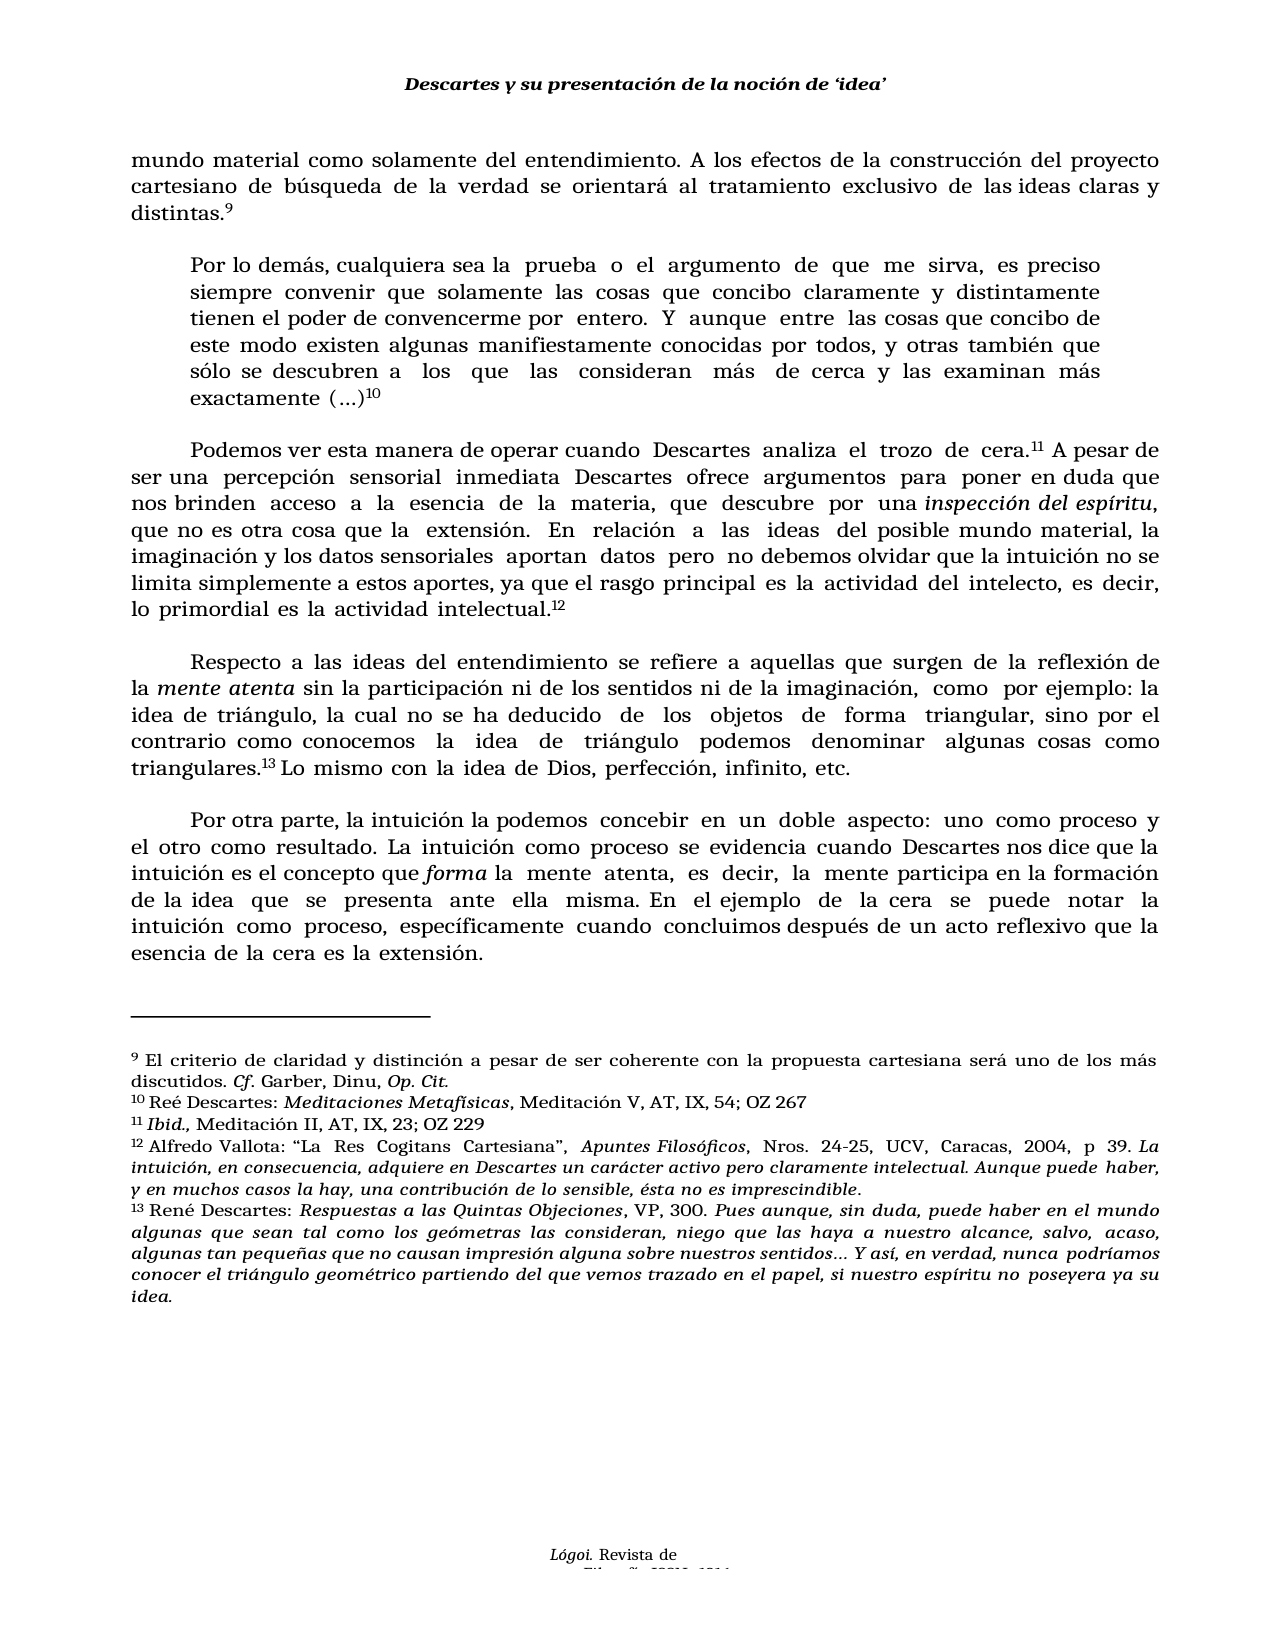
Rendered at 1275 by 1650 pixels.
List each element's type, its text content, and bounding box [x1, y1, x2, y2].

text Podemos ver esta manera de operar cuando Descartes analiza el trozo de cera.11 A pesar de ser una percepción sensorial inmediata Descartes ofrece argumentos para poner en duda que nos brinden acceso a la esencia de la materia, que descubre por una inspección del espíritu, que no es otra cosa que la extensión. En relación a las ideas del posible mundo material, la imaginación y los datos sensoriales aportan datos pero no debemos olvidar que la intuición no se limita simplemente a estos aportes, ya que el rasgo principal es la actividad del intelecto, es decir, lo primordial es la actividad intelectual.12 [131, 438, 1160, 622]
text 13 René Descartes: Respuestas a las Quintas Objeciones, VP, 300. Pues aunque, sin duda, puede haber en el mundo algunas que sean tal como los geómetras las consideran, niego que las haya a nuestro alcance, salvo, acaso, algunas tan pequeñas que no causan impresión alguna sobre nuestros sentidos… Y así, en verdad, nunca podríamos conocer el triángulo geométrico partiendo del que vemos trazado en el papel, si nuestro espíritu no poseyera ya su idea. [131, 1201, 1160, 1307]
text 12 Alfredo Vallota: “La Res Cogitans Cartesiana”, Apuntes Filosóficos, Nros. 24-25, UCV, Caracas, 2004, p 39. La intuición, en consecuencia, adquiere en Descartes un carácter activo pero claramente intelectual. Aunque puede haber, y en muchos casos la hay, una contribución de lo sensible, ésta no es imprescindible. [131, 1136, 1160, 1199]
text Por otra parte, la intuición la podemos concebir en un doble aspecto: uno como proceso y el otro como resultado. La intuición como proceso se evidencia cuando Descartes nos dice que la intuición es el concepto que forma la mente atenta, es decir, la mente participa en la formación de la idea que se presenta ante ella misma. En el ejemplo de la cera se puede notar la intuición como proceso, específicamente cuando concluimos después de un acto reflexivo que la esencia de la cera es la extensión. [131, 808, 1160, 966]
text Por lo demás, cualquiera sea la prueba o el argumento de que me sirva, es preciso siempre convenir que solamente las cosas que concibo claramente y distintamente tienen el poder de convencerme por entero. Y aunque entre las cosas que concibo de este modo existen algunas manifiestamente conocidas por todos, y otras también que sólo se descubren a los que las consideran más de cerca y las examinan más exactamente (…)10 [190, 253, 1101, 411]
text Respecto a las ideas del entendimiento se refiere a aquellas que surgen de la reflexión de la mente atenta sin la participación ni de los sentidos ni de la imaginación, como por ejemplo: la idea de triángulo, la cual no se ha deducido de los objetos de forma triangular, sino por el contrario como conocemos la idea de triángulo podemos denominar algunas cosas como triangulares.13 Lo mismo con la idea de Dios, perfección, infinito, etc. [131, 649, 1160, 781]
text 10 Reé Descartes: Meditaciones Metafísicas, Meditación V, AT, IX, 54; OZ 267 [131, 1093, 1171, 1113]
text 11 Ibid., Meditación II, AT, IX, 23; OZ 229 [131, 1114, 1171, 1135]
text 9 El criterio de claridad y distinción a pesar de ser coherente con la propuesta cartesiana será uno de los más discutidos. Cf. Garber, Dinu, Op. Cit. [131, 1050, 1159, 1092]
text mundo material como solamente del entendimiento. A los efectos de la construcción del proyecto cartesiano de búsqueda de la verdad se orientará al tratamiento exclusivo de las ideas claras y distintas.9 [131, 147, 1160, 226]
